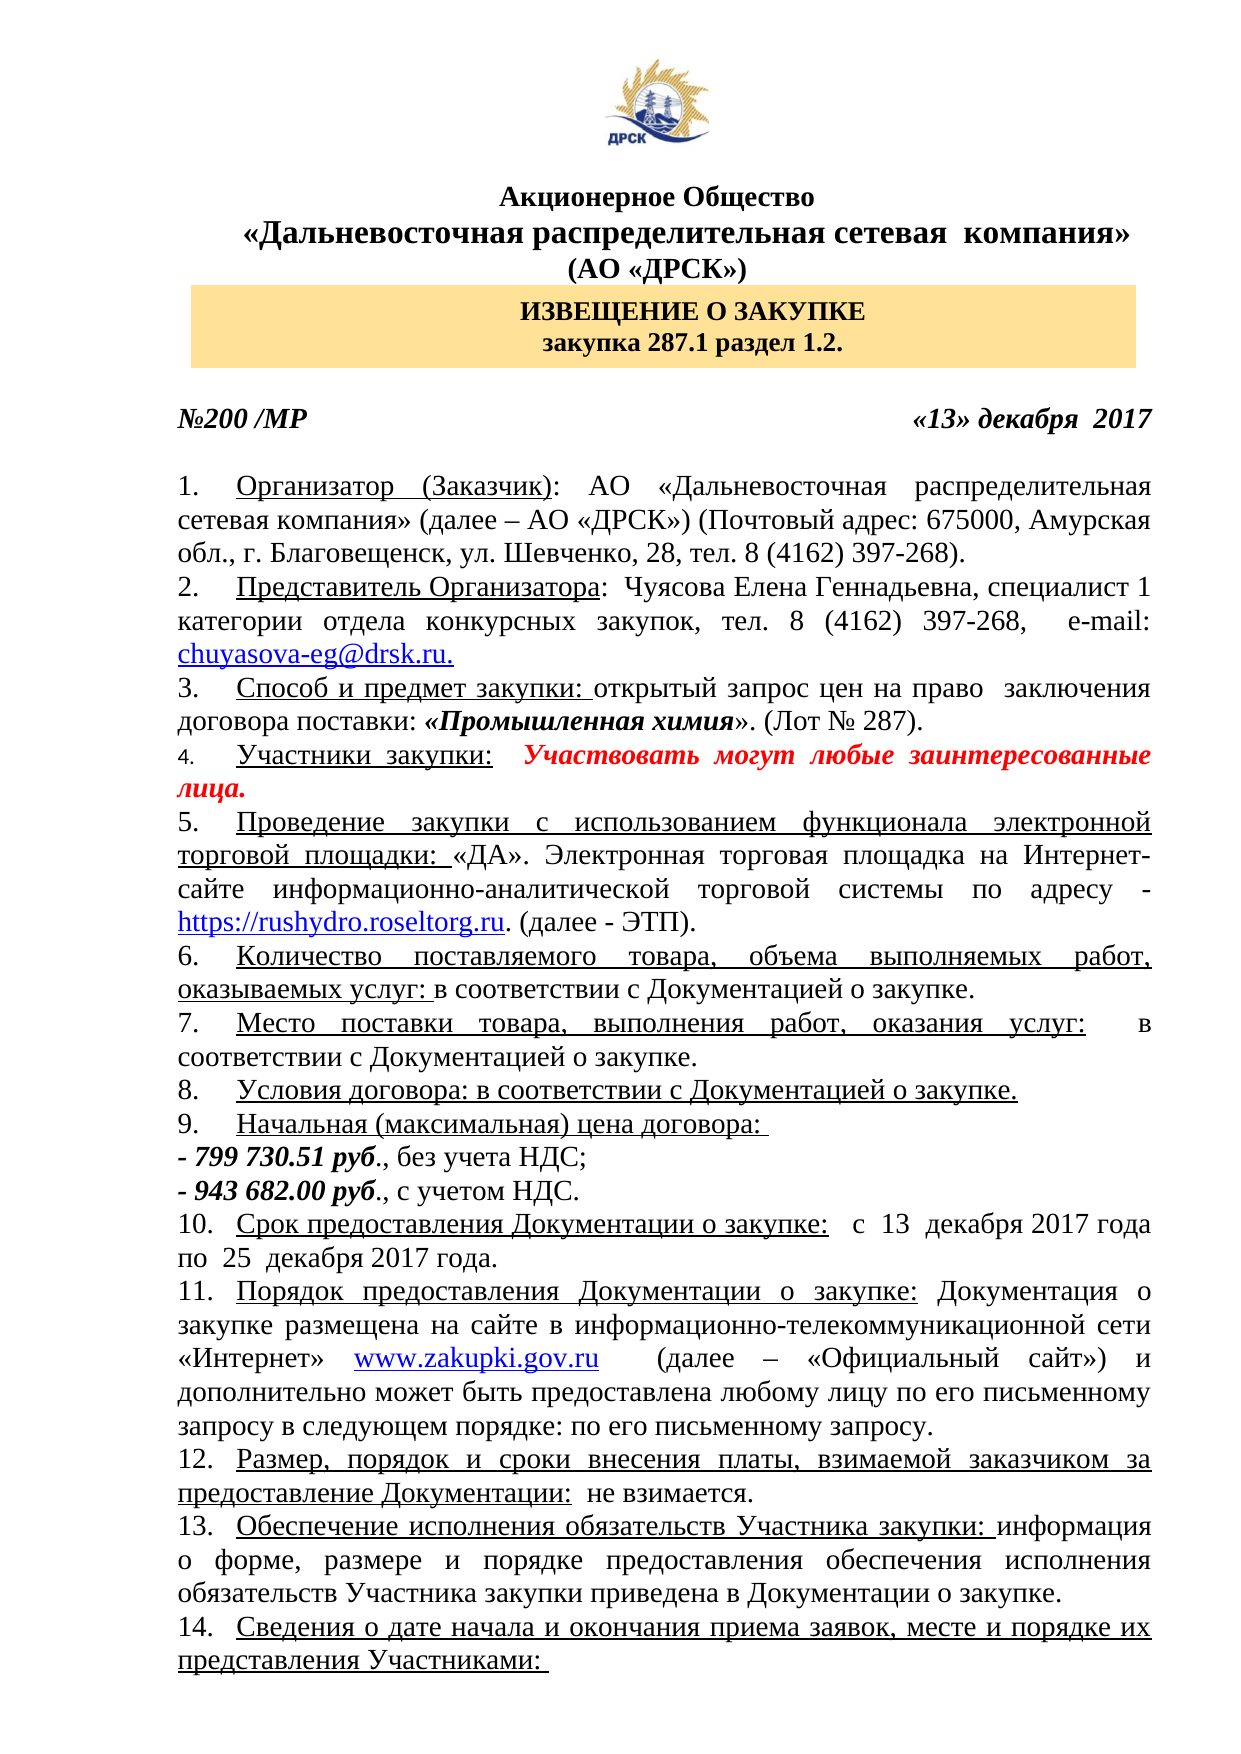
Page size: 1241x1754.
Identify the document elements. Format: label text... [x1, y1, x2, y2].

text (АО «ДРСК») [177, 251, 1137, 285]
list Размер, порядок и сроки внесения платы, взимаемой заказчиком за предоставление Документации: не взимается. [177, 1441, 1152, 1508]
list - 943 682.00 руб., с учетом НДС. [177, 1173, 1152, 1206]
list Представитель Организатора: Чуясова Елена Геннадьевна, специалист 1 категории отдела конкурсных закупок, тел. 8 (4162) 397-268, e-mail: chuyasova-eg@drsk.ru. [177, 569, 1152, 670]
list Срок предоставления Документации о закупке: с 13 декабря 2017 года по 25 декабря 2017 года. [177, 1206, 1152, 1273]
list Начальная (максимальная) цена договора: [177, 1106, 1152, 1139]
list Участники закупки: Участвовать могут любые заинтересованные лица. [177, 737, 1152, 804]
text «Дальневосточная распределительная сетевая компания» [177, 213, 1137, 251]
picture [604, 59, 710, 149]
list Количество поставляемого товара, объема выполняемых работ, оказываемых услуг: в соответствии с Документацией о закупке. [177, 938, 1152, 1005]
list Способ и предмет закупки: открытый запрос цен на право заключения договора поставки: «Промышленная химия». (Лот № 287). [177, 670, 1152, 737]
list Проведение закупки с использованием функционала электронной торговой площадки: «ДА». Электронная торговая площадка на Интернет-сайте информационно-аналитической торговой системы по адресу - https://rushydro.roseltorg.ru. (далее - ЭТП). [177, 804, 1152, 938]
list Порядок предоставления Документации о закупке: Документация о закупке размещена на сайте в информационно-телекоммуникационной сети «Интернет» www.zakupki.gov.ru (далее – «Официальный сайт») и дополнительно может быть предоставлена любому лицу по его письменному запросу в следующем порядке: по его письменному запросу. [177, 1273, 1152, 1441]
list Условия договора: в соответствии с Документацией о закупке. [177, 1072, 1152, 1106]
list - 799 730.51 руб., без учета НДС; [177, 1139, 1152, 1173]
table_header ИЗВЕЩЕНИЕ О ЗАКУПКЕ закупка 287.1 раздел 1.2. [191, 285, 1136, 368]
list Обеспечение исполнения обязательств Участника закупки: информация о форме, размере и порядке предоставления обеспечения исполнения обязательств Участника закупки приведена в Документации о закупке. [177, 1508, 1152, 1609]
list Организатор (Заказчик): АО «Дальневосточная распределительная сетевая компания» (далее – АО «ДРСК») (Почтовый адрес: 675000, Амурская обл., г. Благовещенск, ул. Шевченко, 28, тел. 8 (4162) 397-268). [177, 468, 1152, 569]
list Сведения о дате начала и окончания приема заявок, месте и порядке их представления Участниками: [177, 1609, 1152, 1676]
text Акционерное Общество [177, 179, 1137, 213]
table_header №200 /МР [166, 401, 664, 435]
list Место поставки товара, выполнения работ, оказания услуг: в соответствии с Документацией о закупке. [177, 1005, 1152, 1072]
table_header «13» декабря 2017 [664, 401, 1163, 435]
